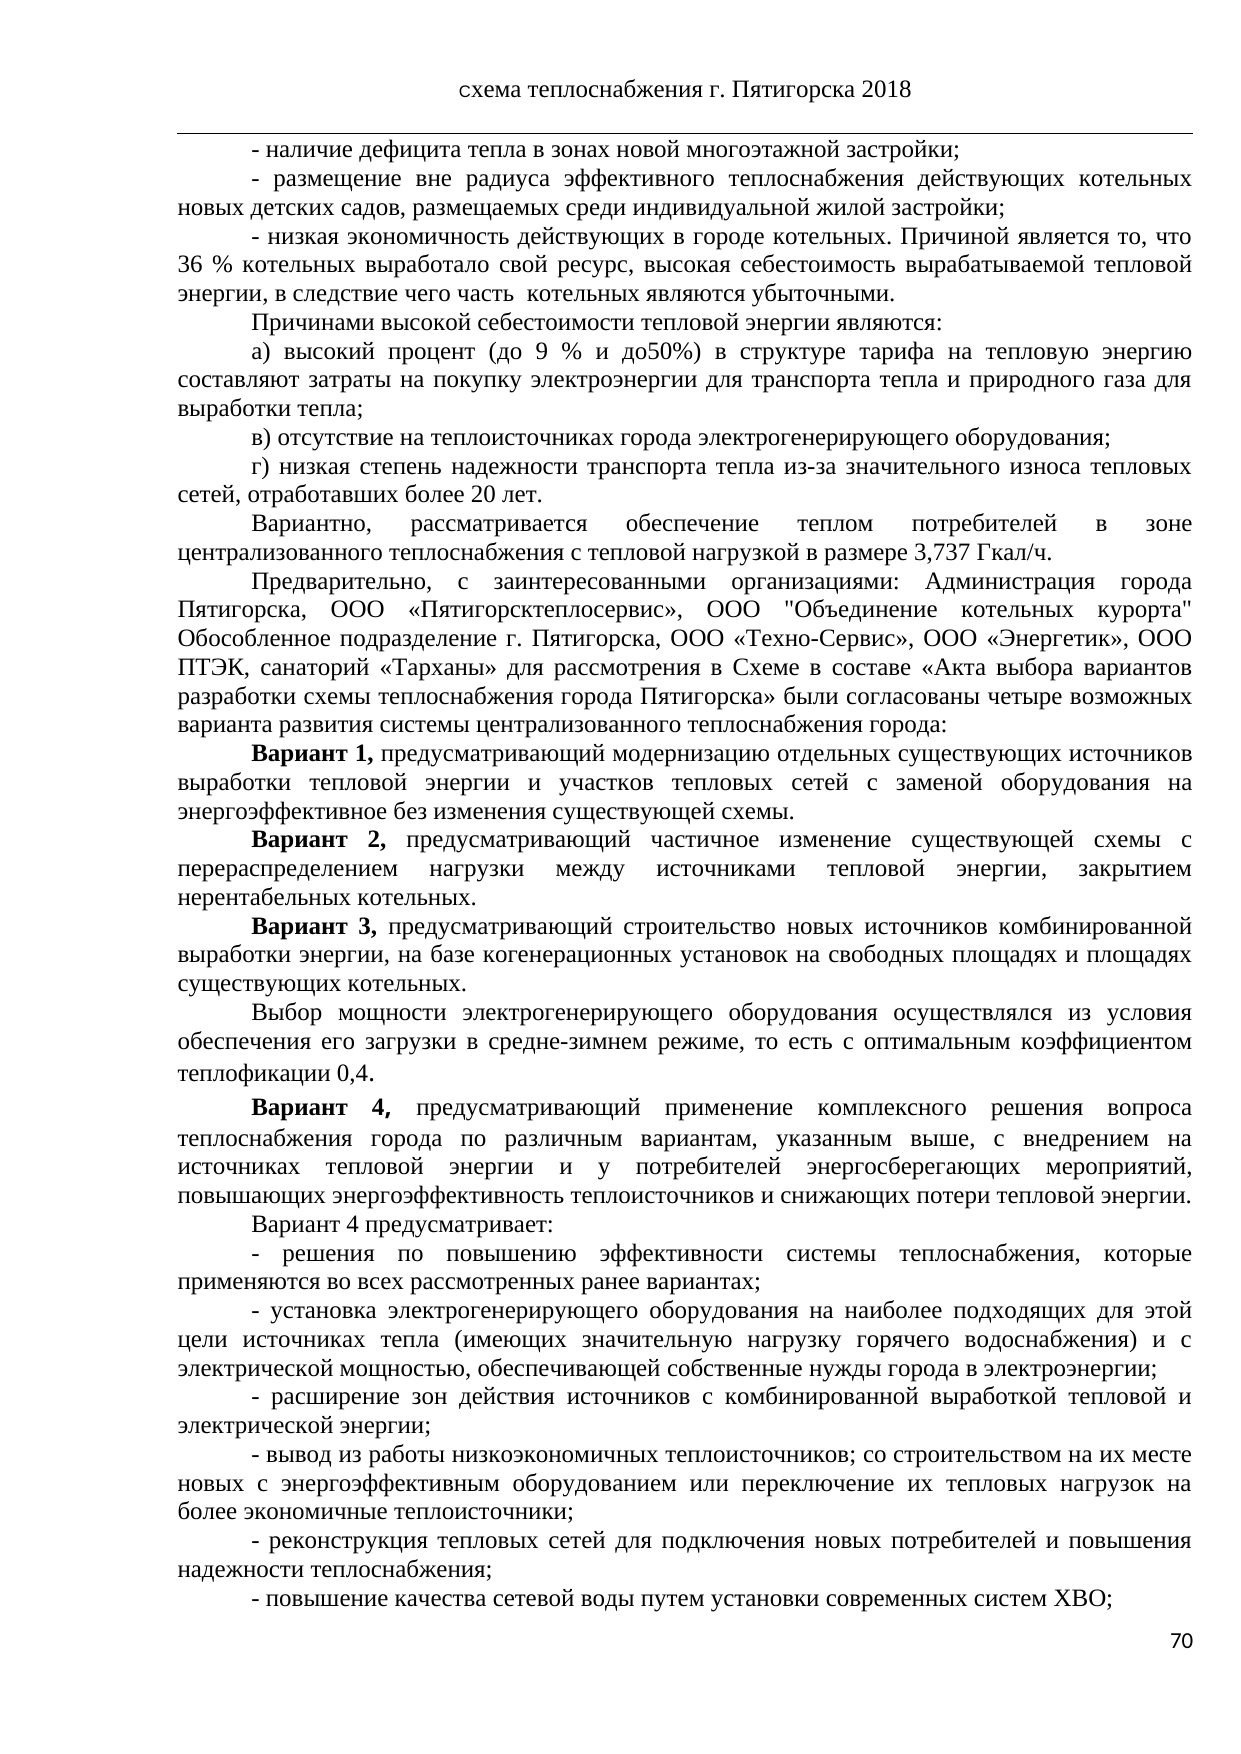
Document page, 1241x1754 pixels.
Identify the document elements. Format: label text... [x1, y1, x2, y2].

text Вариантно, рассматривается обеспечение теплом потребителей в зоне централизованного теплоснабжения с тепловой нагрузкой в размере 3,737 Гкал/ч. [177, 508, 1193, 566]
text в) отсутствие на теплоисточниках города электрогенерирующего оборудования; [177, 422, 1193, 451]
text - реконструкция тепловых сетей для подключения новых потребителей и повышения надежности теплоснабжения; [177, 1525, 1193, 1583]
text - повышение качества сетевой воды путем установки современных систем ХВО; [177, 1583, 1193, 1611]
text Вариант 3, предусматривающий строительство новых источников комбинированной выработки энергии, на базе когенерационных установок на свободных площадях и площадях существующих котельных. [177, 911, 1193, 997]
text - расширение зон действия источников с комбинированной выработкой тепловой и электрической энергии; [177, 1381, 1193, 1439]
text Вариант 2, предусматривающий частичное изменение существующей схемы с перераспределением нагрузки между источниками тепловой энергии, закрытием нерентабельных котельных. [177, 824, 1193, 911]
text - вывод из работы низкоэкономичных теплоисточников; со строительством на их месте новых с энергоэффективным оборудованием или переключение их тепловых нагрузок на более экономичные теплоисточники; [177, 1439, 1193, 1525]
text Предварительно, с заинтересованными организациями: Администрация города Пятигорска, ООО «Пятигорсктеплосервис», ООО "Объединение котельных курорта" Обособленное подразделение г. Пятигорска, ООО «Техно-Сервис», ООО «Энергетик», ООО ПТЭК, санаторий «Тарханы» для рассмотрения в Схеме в составе «Акта выбора вариантов разработки схемы теплоснабжения города Пятигорска» были согласованы четыре возможных варианта развития системы централизованного теплоснабжения города: [177, 566, 1193, 738]
text Выбор мощности электрогенерирующего оборудования осуществлялся из условия обеспечения его загрузки в средне-зимнем режиме, то есть с оптимальным коэффициентом теплофикации 0,4. [177, 997, 1193, 1088]
text - низкая экономичность действующих в городе котельных. Причиной является то, что 36 % котельных выработало свой ресурс, высокая себестоимость вырабатываемой тепловой энергии, в следствие чего часть котельных являются убыточными. [177, 221, 1193, 307]
text - размещение вне радиуса эффективного теплоснабжения действующих котельных новых детских садов, размещаемых среди индивидуальной жилой застройки; [177, 163, 1193, 221]
text а) высокий процент (до 9 % и до50%) в структуре тарифа на тепловую энергию составляют затраты на покупку электроэнергии для транспорта тепла и природного газа для выработки тепла; [177, 336, 1193, 422]
text - наличие дефицита тепла в зонах новой многоэтажной застройки; [177, 134, 1193, 163]
text - решения по повышению эффективности системы теплоснабжения, которые применяются во всех рассмотренных ранее вариантах; [177, 1238, 1193, 1295]
text Вариант 4 предусматривает: [177, 1209, 1193, 1238]
text Причинами высокой себестоимости тепловой энергии являются: [177, 307, 1193, 336]
text Вариант 1, предусматривающий модернизацию отдельных существующих источников выработки тепловой энергии и участков тепловых сетей с заменой оборудования на энергоэффективное без изменения существующей схемы. [177, 738, 1193, 824]
text Вариант 4, предусматривающий применение комплексного решения вопроса теплоснабжения города по различным вариантам, указанным выше, с внедрением на источниках тепловой энергии и у потребителей энергосберегающих мероприятий, повышающих энергоэффективность теплоисточников и снижающих потери тепловой энергии. [177, 1088, 1193, 1209]
text г) низкая степень надежности транспорта тепла из-за значительного износа тепловых сетей, отработавших более 20 лет. [177, 451, 1193, 508]
text - установка электрогенерирующего оборудования на наиболее подходящих для этой цели источниках тепла (имеющих значительную нагрузку горячего водоснабжения) и с электрической мощностью, обеспечивающей собственные нужды города в электроэнергии; [177, 1295, 1193, 1381]
